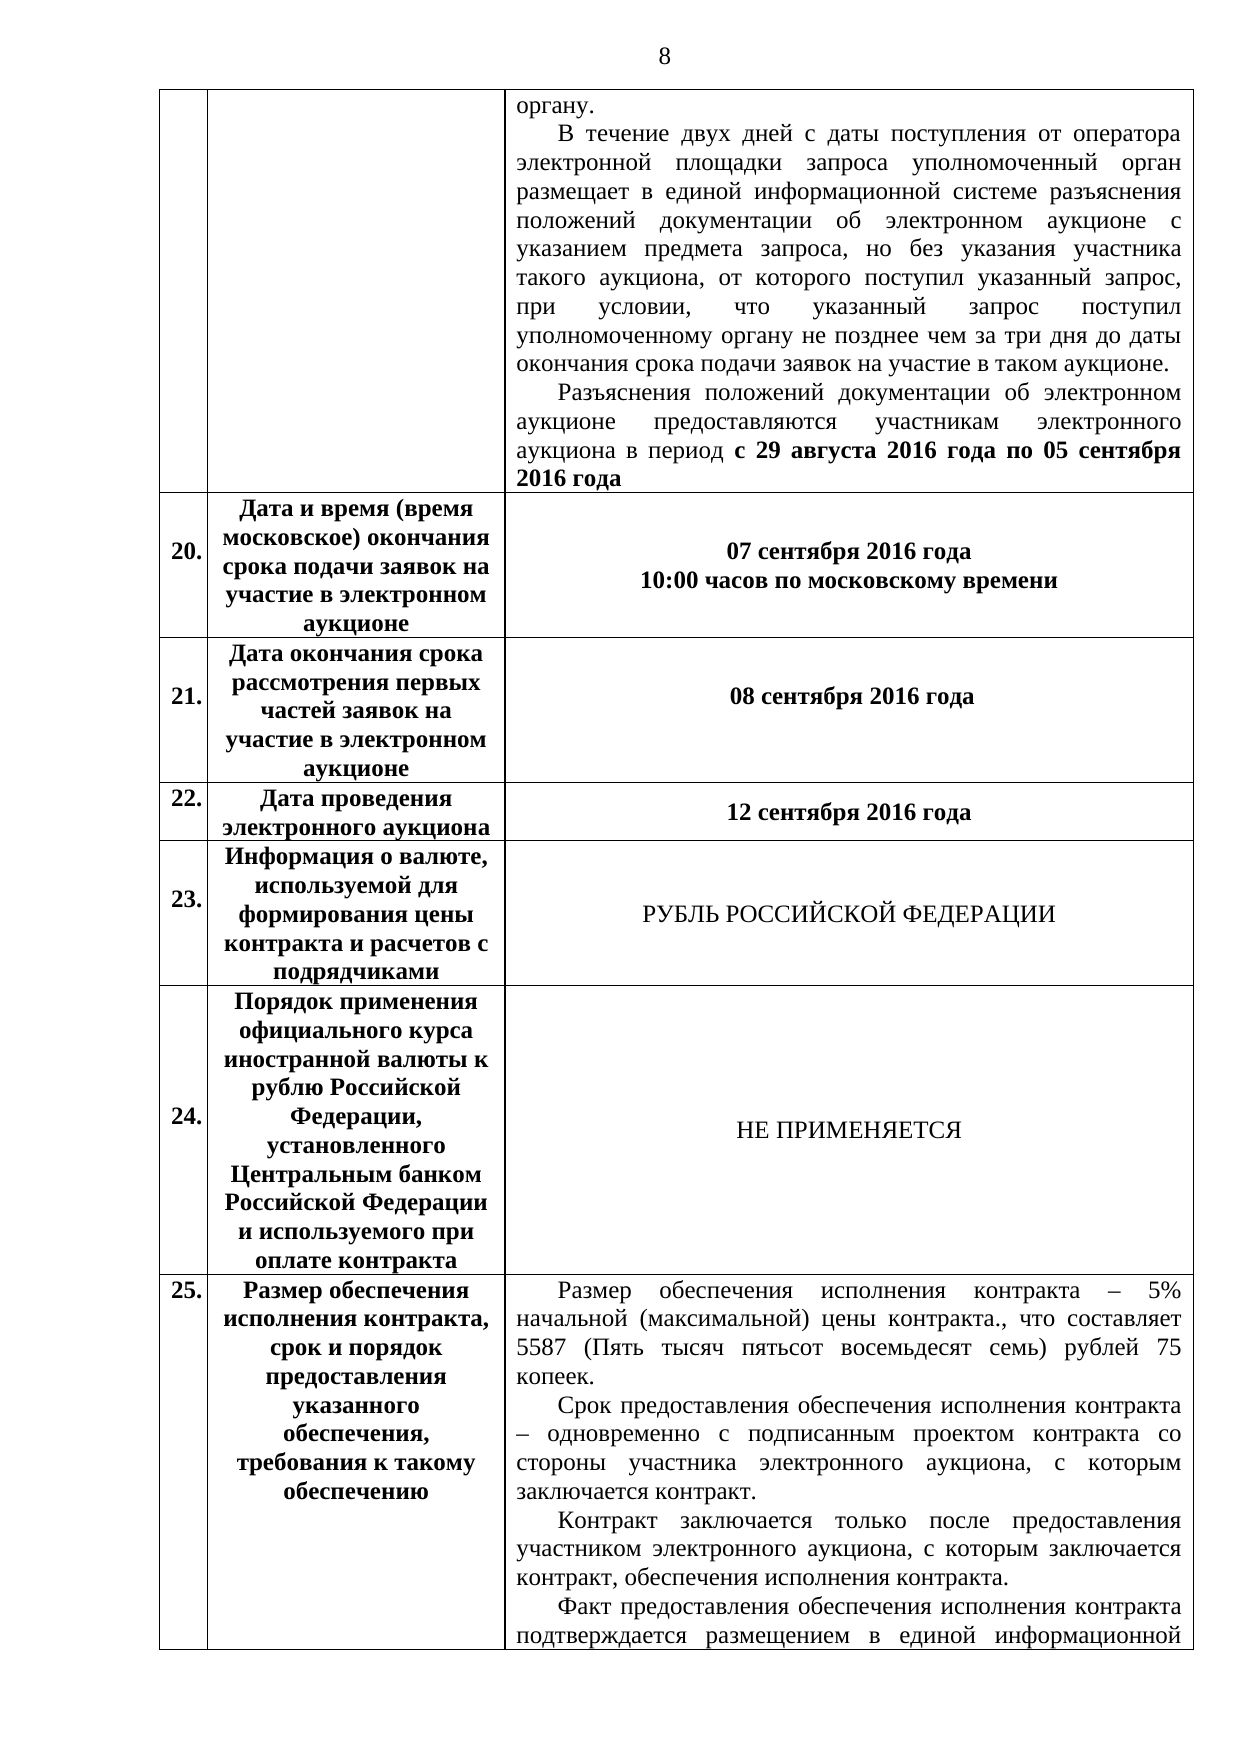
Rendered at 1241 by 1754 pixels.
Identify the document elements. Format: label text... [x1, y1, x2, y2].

table_cell 07 сентября 2016 года 10:00 часов по московскому времени [506, 493, 1193, 637]
table_cell [160, 638, 207, 782]
table_cell [160, 841, 207, 985]
table_cell РУБЛЬ РОССИЙСКОЙ ФЕДЕРАЦИИ [506, 841, 1193, 985]
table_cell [506, 1275, 1193, 1648]
table_cell Порядок применения официального курса иностранной валюты к рублю Российской Федерации, установленного Центральным банком Российской Федерации и используемого при оплате контракта [208, 986, 504, 1274]
table_cell [160, 1275, 207, 1648]
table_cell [208, 90, 504, 492]
table_cell [160, 783, 207, 840]
table_cell [160, 986, 207, 1274]
table_cell [160, 493, 207, 637]
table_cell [208, 1275, 504, 1648]
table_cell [506, 90, 1193, 492]
table_cell НЕ ПРИМЕНЯЕТСЯ [506, 986, 1193, 1274]
table_cell [160, 90, 207, 492]
table_cell 08 сентября 2016 года [506, 638, 1193, 782]
table_cell Дата и время (время московское) окончания срока подачи заявок на участие в электронном аукционе [208, 493, 504, 637]
table_cell Дата проведения электронного аукциона [208, 783, 504, 840]
table_cell Дата окончания срока рассмотрения первых частей заявок на участие в электронном аукционе [208, 638, 504, 782]
table_cell Информация о валюте, используемой для формирования цены контракта и расчетов с подрядчиками [208, 841, 504, 985]
table_cell 12 сентября 2016 года [506, 783, 1193, 840]
